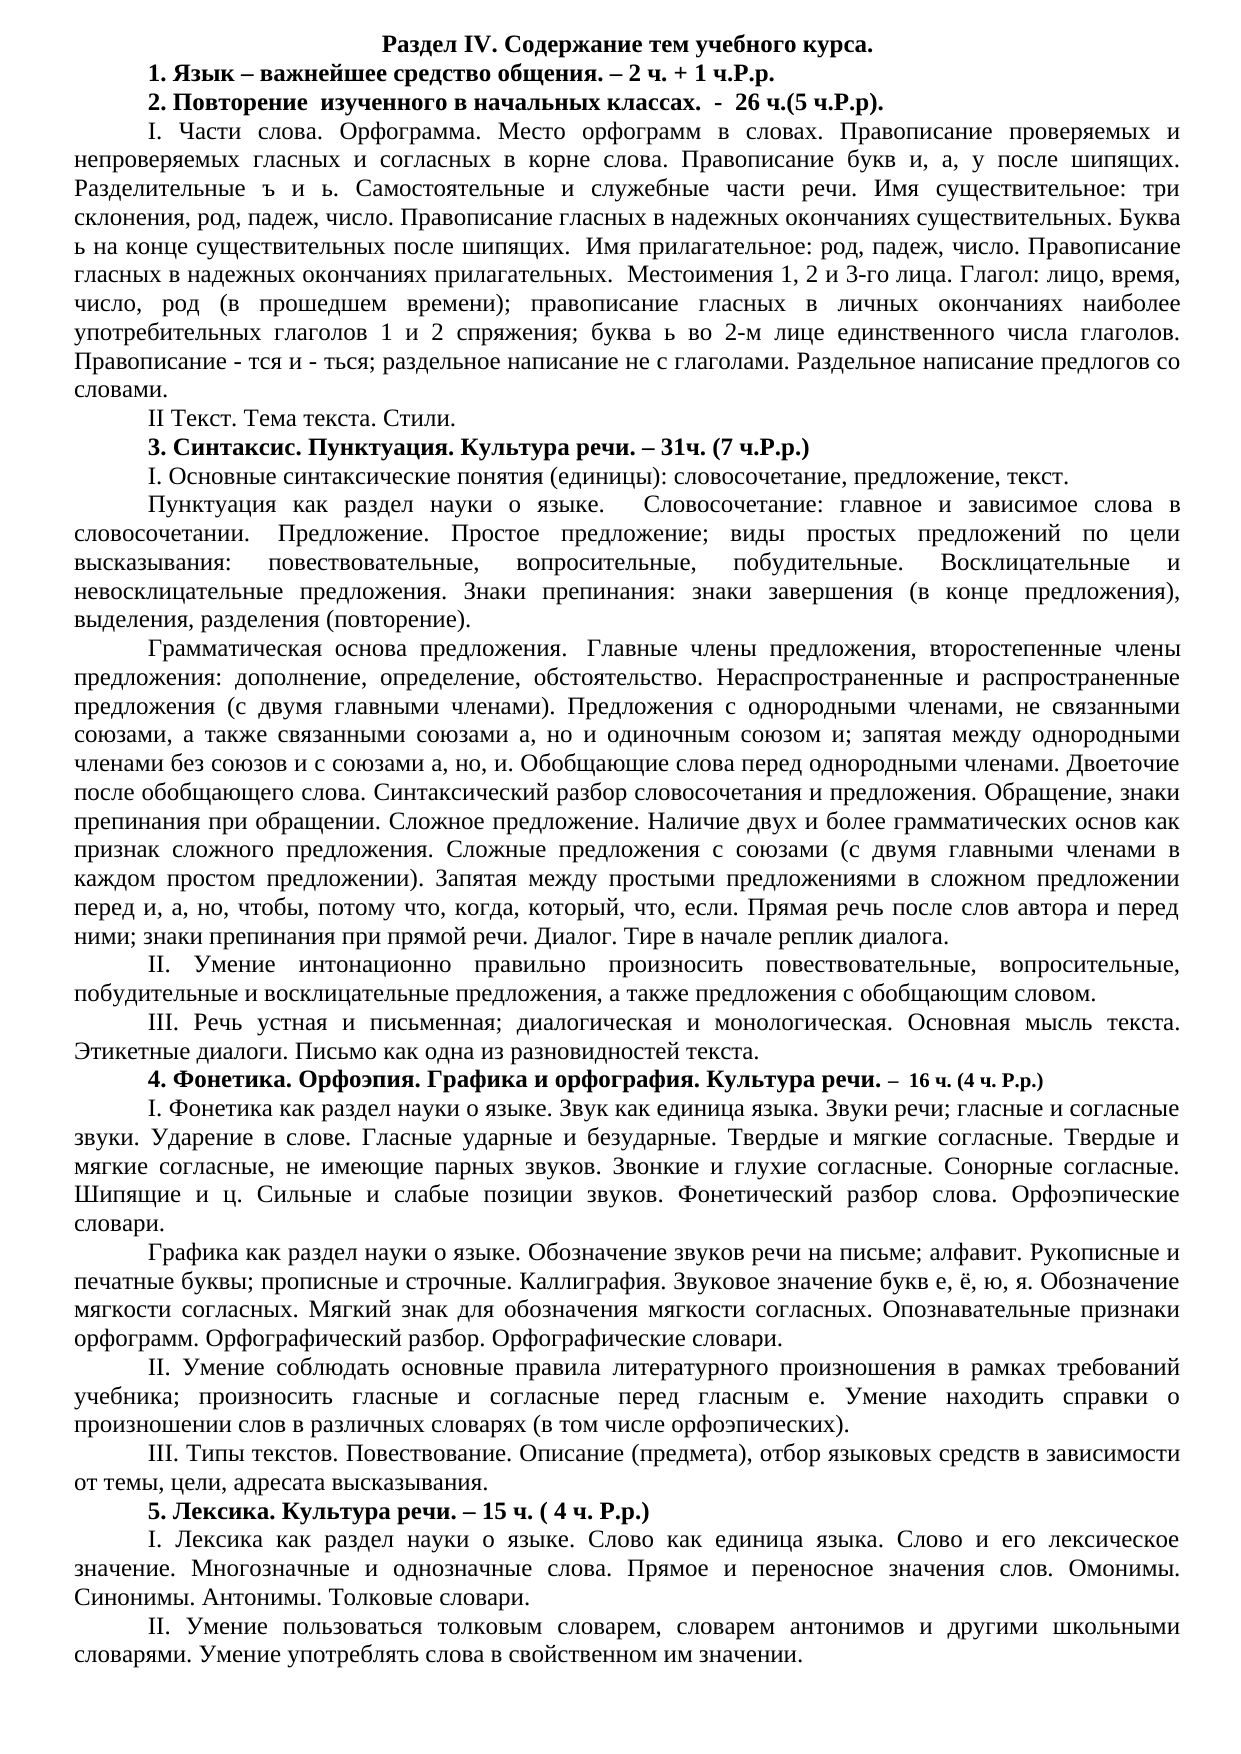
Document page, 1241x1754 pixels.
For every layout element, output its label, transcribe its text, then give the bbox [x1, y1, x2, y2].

text II. Умение интонационно правильно произносить повествовательные, вопросительные, побудительные и восклицательные предложения, а также предложения с обобщающим словом. [74, 949, 1181, 1007]
text III. Типы текстов. Повествование. Описание (предмета), отбор языковых средств в зависимости от темы, цели, адресата высказывания. [74, 1438, 1181, 1496]
text II Текст. Тема текста. Стили. [74, 403, 1181, 432]
text II. Умение соблюдать основные правила литературного произношения в рамках требований учебника; произносить гласные и согласные перед гласным е. Умение находить справки о произношении слов в различных словарях (в том числе орфоэпических). [74, 1352, 1181, 1438]
text I. Основные синтаксические понятия (единицы): словосочетание, предложение, текст. [74, 461, 1181, 489]
text Пунктуация как раздел науки о языке. Словосочетание: главное и зависимое слова в словосочетании. Предложение. Простое предложение; виды простых предложений по цели высказывания: повествовательные, вопросительные, побудительные. Восклицательные и невосклицательные предложения. Знаки препинания: знаки завершения (в конце предложения), выделения, разделения (повторение). [74, 489, 1181, 633]
text 3. Синтаксис. Пунктуация. Культура речи. – 31ч. (7 ч.Р.р.) [74, 432, 1181, 461]
text I. Фонетика как раздел науки о языке. Звук как единица языка. Звуки речи; гласные и согласные звуки. Ударение в слове. Гласные ударные и безударные. Твердые и мягкие согласные. Твердые и мягкие согласные, не имеющие парных звуков. Звонкие и глухие согласные. Сонорные согласные. Шипящие и ц. Сильные и слабые позиции звуков. Фонетический разбор слова. Орфоэпические словари. [74, 1093, 1181, 1237]
text 4. Фонетика. Орфоэпия. Графика и орфография. Культура речи. – 16 ч. (4 ч. Р.р.) [74, 1064, 1181, 1093]
text III. Речь устная и письменная; диалогическая и монологическая. Основная мысль текста. Этикетные диалоги. Письмо как одна из разновидностей текста. [74, 1007, 1181, 1064]
text 2. Повторение изученного в начальных классах. - 26 ч.(5 ч.Р.р). [74, 87, 1181, 116]
text 5. Лексика. Культура речи. – 15 ч. ( 4 ч. Р.р.) [74, 1496, 1181, 1524]
text 1. Язык – важнейшее средство общения. – 2 ч. + 1 ч.Р.р. [74, 58, 1181, 87]
text Грамматическая основа предложения. Главные члены предложения, второстепенные члены предложения: дополнение, определение, обстоятельство. Нераспространенные и распространенные предложения (с двумя главными членами). Предложения с однородными членами, не связанными союзами, а также связанными союзами а, но и одиночным союзом и; запятая между однородными членами без союзов и с союзами а, но, и. Обобщающие слова перед однородными членами. Двоеточие после обобщающего слова. Синтаксический разбор словосочетания и предложения. Обращение, знаки препинания при обращении. Сложное предложение. Наличие двух и более грамматических основ как признак сложного предложения. Сложные предложения с союзами (с двумя главными членами в каждом простом предложении). Запятая между простыми предложениями в сложном предложении перед и, а, но, чтобы, потому что, когда, который, что, если. Прямая речь после слов автора и перед ними; знаки препинания при прямой речи. Диалог. Тире в начале реплик диалога. [74, 633, 1181, 949]
text I. Лексика как раздел науки о языке. Слово как единица языка. Слово и его лексическое значение. Многозначные и однозначные слова. Прямое и переносное значения слов. Омонимы. Синонимы. Антонимы. Толковые словари. [74, 1524, 1181, 1611]
text II. Умение пользоваться толковым словарем, словарем антонимов и другими школьными словарями. Умение употреблять слова в свойственном им значении. [74, 1611, 1181, 1668]
text I. Части слова. Орфограмма. Место орфограмм в словах. Правописание проверяемых и непроверяемых гласных и согласных в корне слова. Правописание букв и, а, у после шипящих. Разделительные ъ и ь. Самостоятельные и служебные части речи. Имя существительное: три склонения, род, падеж, число. Правописание гласных в надежных окончаниях существительных. Буква ь на конце существительных после шипящих. Имя прилагательное: род, падеж, число. Правописание гласных в надежных окончаниях прилагательных. Местоимения 1, 2 и 3-го лица. Глагол: лицо, время, число, род (в прошедшем времени); правописание гласных в личных окончаниях наиболее употребительных глаголов 1 и 2 спряжения; буква ь во 2-м лице единственного числа глаголов. Правописание - тся и - ться; раздельное написание не с глаголами. Раздельное написание предлогов со словами. [74, 116, 1181, 403]
text Графика как раздел науки о языке. Обозначение звуков речи на письме; алфавит. Рукописные и печатные буквы; прописные и строчные. Каллиграфия. Звуковое значение букв е, ё, ю, я. Обозначение мягкости согласных. Мягкий знак для обозначения мягкости согласных. Опознавательные признаки орфограмм. Орфографический разбор. Орфографические словари. [74, 1237, 1181, 1352]
text Раздел IV. Содержание тем учебного курса. [74, 29, 1181, 58]
